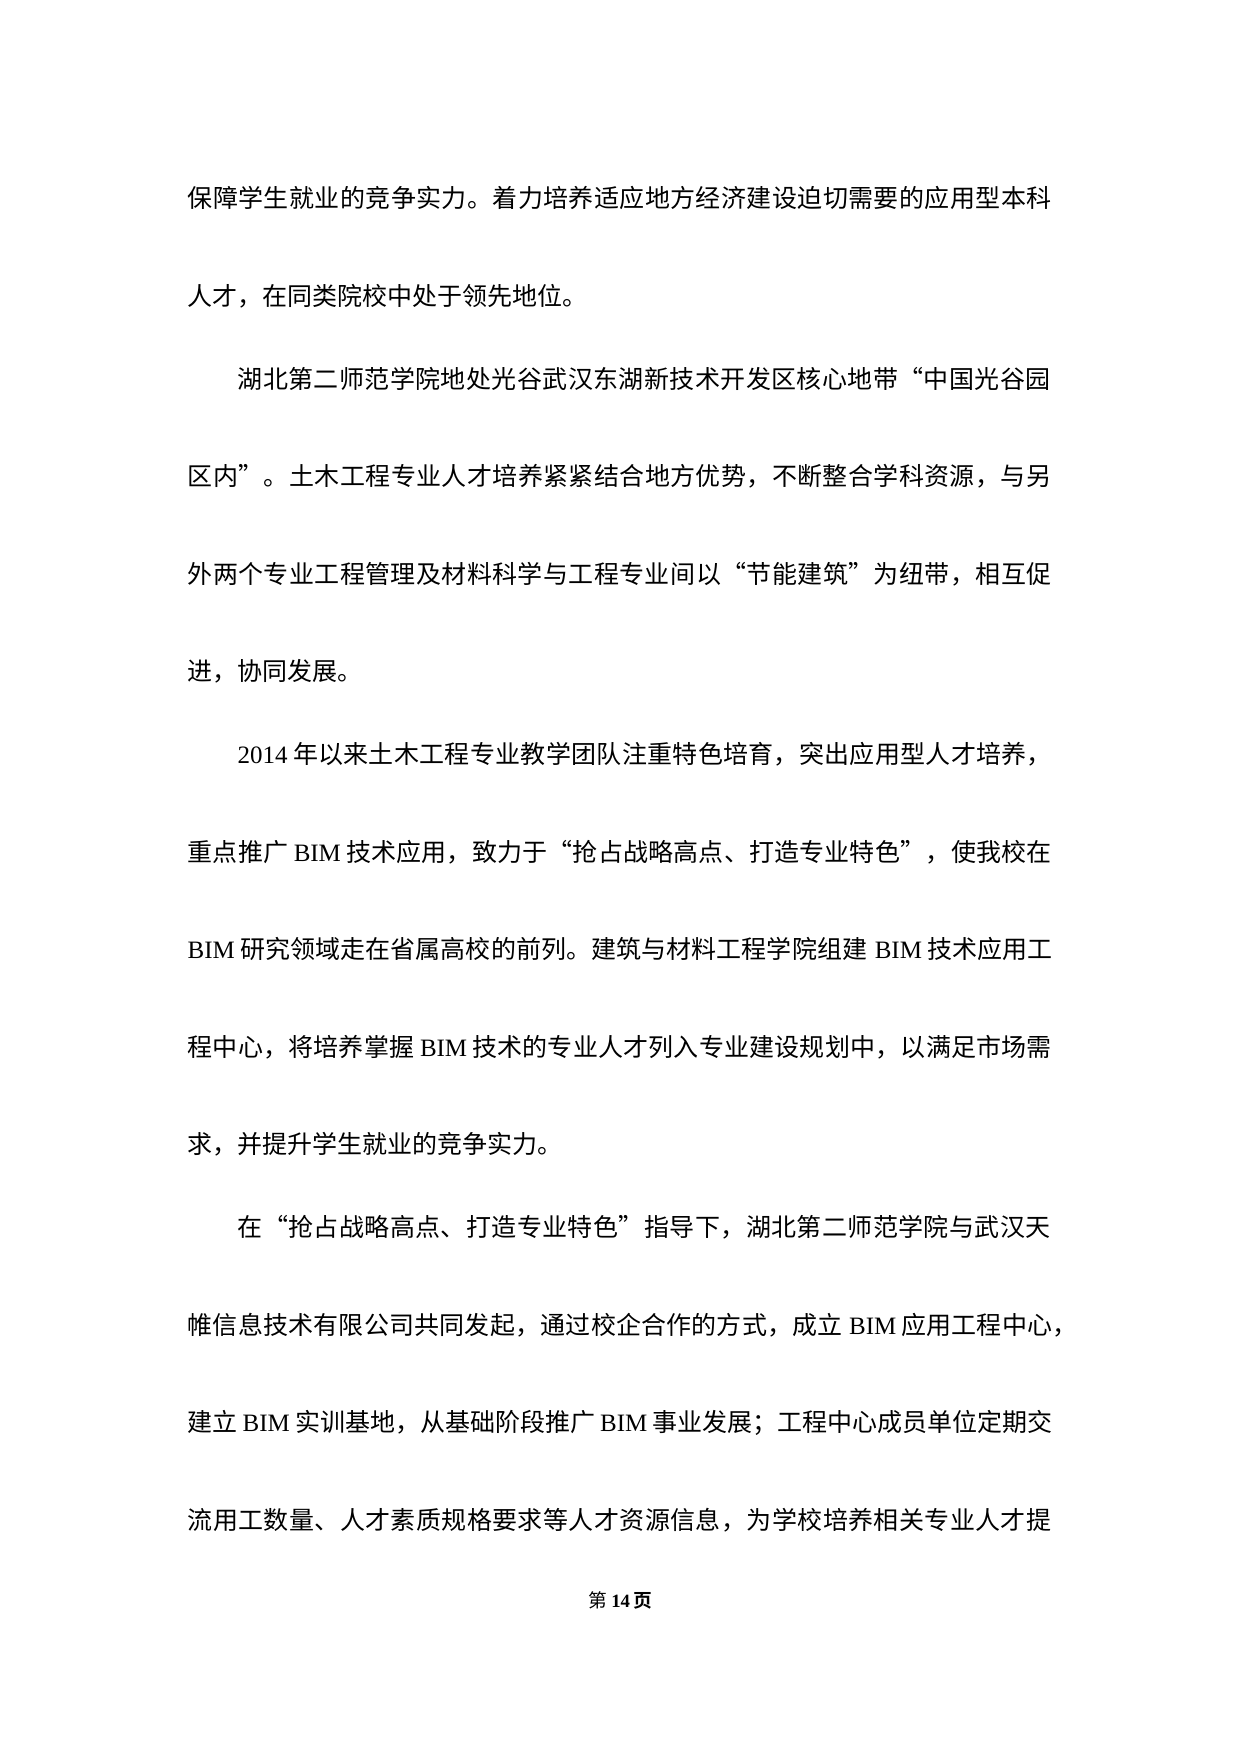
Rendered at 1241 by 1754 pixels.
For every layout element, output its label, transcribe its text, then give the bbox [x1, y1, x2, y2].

text 2014年以来土木工程专业教学团队注重特色培育，突出应用型人才培养，重点推广BIM技术应用，致力于“抢占战略高点、打造专业特色”，使我校在BIM研究领域走在省属高校的前列。建筑与材料工程学院组建BIM技术应用工程中心，将培养掌握BIM技术的专业人才列入专业建设规划中，以满足市场需求，并提升学生就业的竞争实力。 [187, 720, 1053, 1175]
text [187, 1193, 1053, 1551]
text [187, 164, 1053, 327]
text 湖北第二师范学院地处光谷武汉东湖新技术开发区核心地带“中国光谷园区内”。土木工程专业人才培养紧紧结合地方优势，不断整合学科资源，与另外两个专业工程管理及材料科学与工程专业间以“节能建筑”为纽带，相互促进，协同发展。 [187, 345, 1053, 702]
